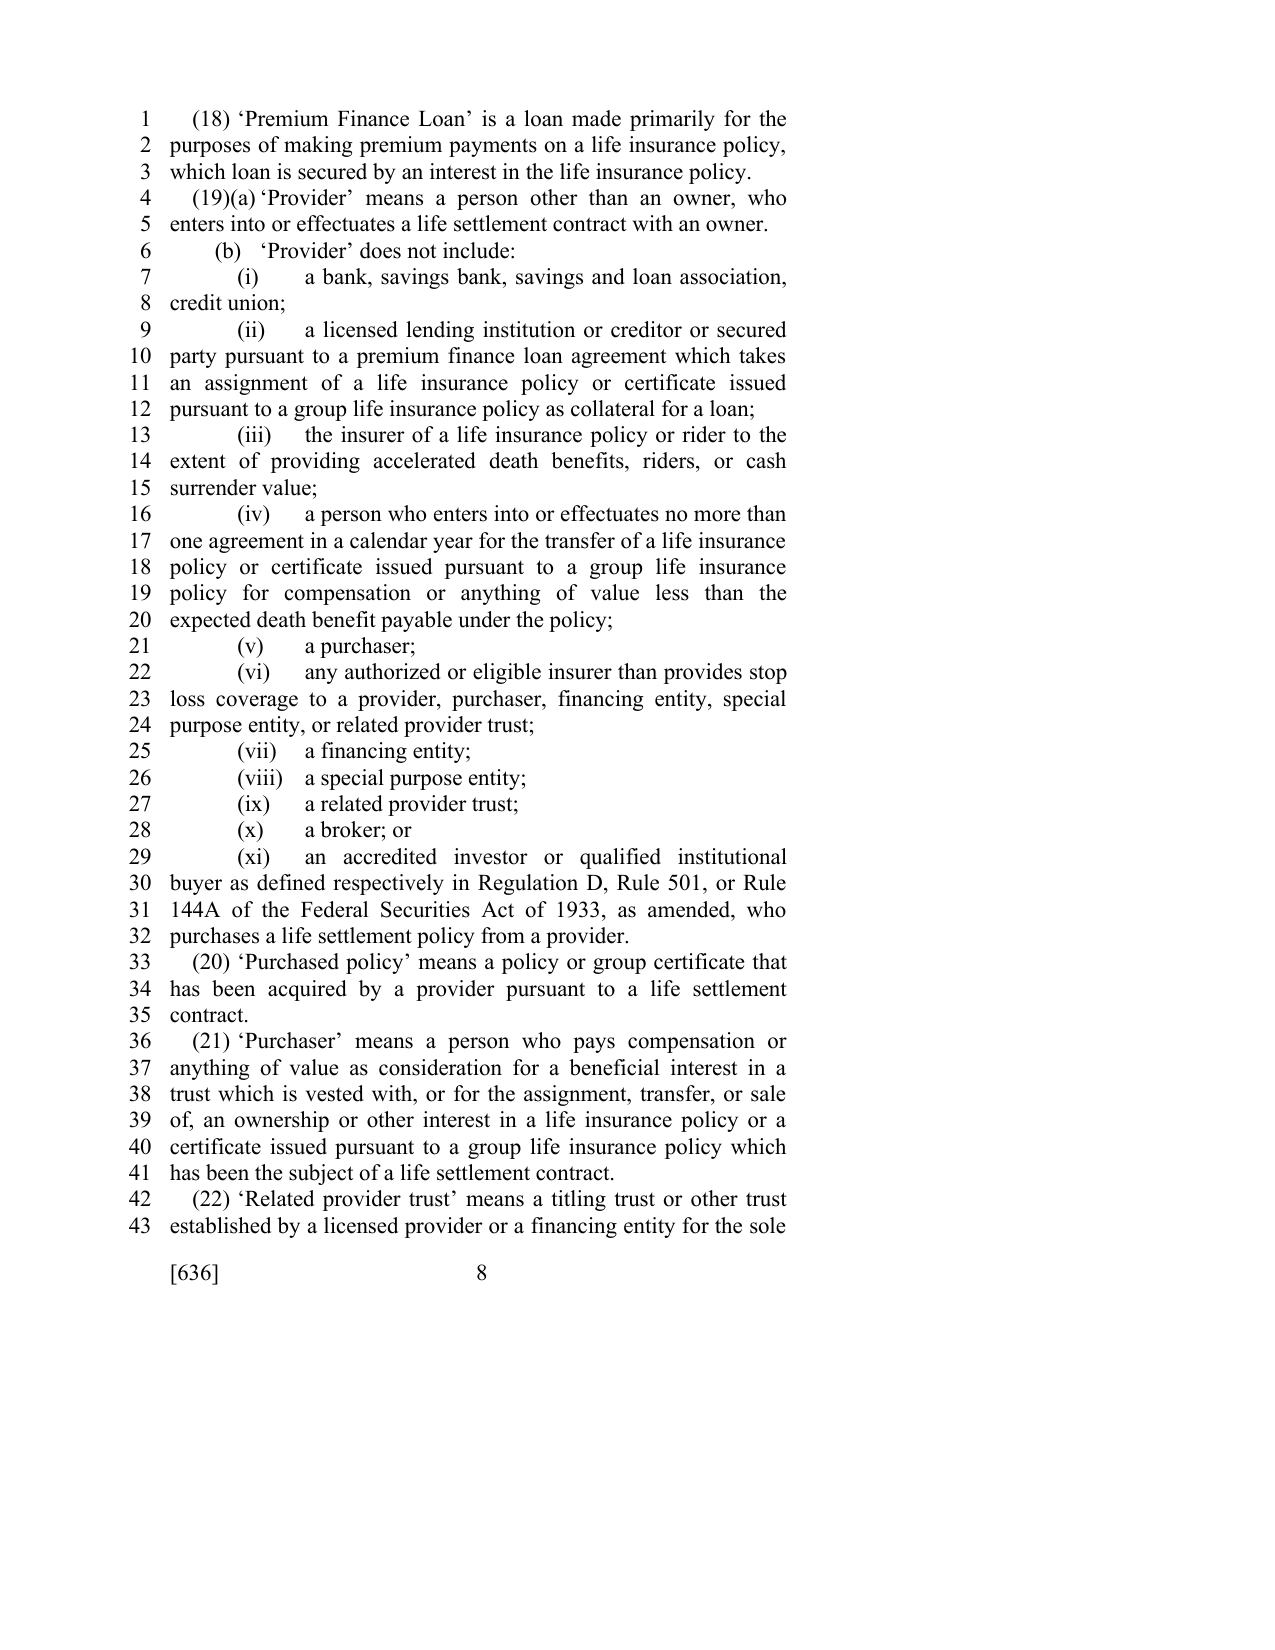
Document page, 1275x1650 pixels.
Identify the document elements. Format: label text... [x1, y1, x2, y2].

text (b) ‘Provider’ does not include: [169, 237, 787, 263]
text (viii) a special purpose entity; [169, 764, 787, 790]
text (xi) an accredited investor or qualified institutional buyer as defined respectively in Regulation D, Rule 501, or Rule 144A of the Federal Securities Act of 1933, as amended, who purchases a life settlement policy from a provider. [169, 843, 787, 948]
text (ix) a related provider trust; [169, 790, 787, 817]
text (vii) a financing entity; [169, 737, 787, 764]
text (x) a broker; or [169, 817, 787, 843]
text (i) a bank, savings bank, savings and loan association, credit union; [169, 263, 787, 316]
text (iii) the insurer of a life insurance policy or rider to the extent of providing accelerated death benefits, riders, or cash surrender value; [169, 421, 787, 500]
text (v) a purchaser; [169, 632, 787, 658]
text (vi) any authorized or eligible insurer than provides stop loss coverage to a provider, purchaser, financing entity, special purpose entity, or related provider trust; [169, 658, 787, 737]
text (iv) a person who enters into or effectuates no more than one agreement in a calendar year for the transfer of a life insurance policy or certificate issued pursuant to a group life insurance policy for compensation or anything of value less than the expected death benefit payable under the policy; [169, 500, 787, 632]
text (20) ‘Purchased policy’ means a policy or group certificate that has been acquired by a provider pursuant to a life settlement contract. [169, 948, 787, 1027]
text (21) ‘Purchaser’ means a person who pays compensation or anything of value as consideration for a beneficial interest in a trust which is vested with, or for the assignment, transfer, or sale of, an ownership or other interest in a life insurance policy or a certificate issued pursuant to a group life insurance policy which has been the subject of a life settlement contract. [169, 1027, 787, 1186]
text (18) ‘Premium Finance Loan’ is a loan made primarily for the purposes of making premium payments on a life insurance policy, which loan is secured by an interest in the life insurance policy. [169, 105, 787, 184]
text (19)(a) ‘Provider’ means a person other than an owner, who enters into or effectuates a life settlement contract with an owner. [169, 184, 787, 237]
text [169, 1186, 787, 1238]
text (ii) a licensed lending institution or creditor or secured party pursuant to a premium finance loan agreement which takes an assignment of a life insurance policy or certificate issued pursuant to a group life insurance policy as collateral for a loan; [169, 316, 787, 421]
